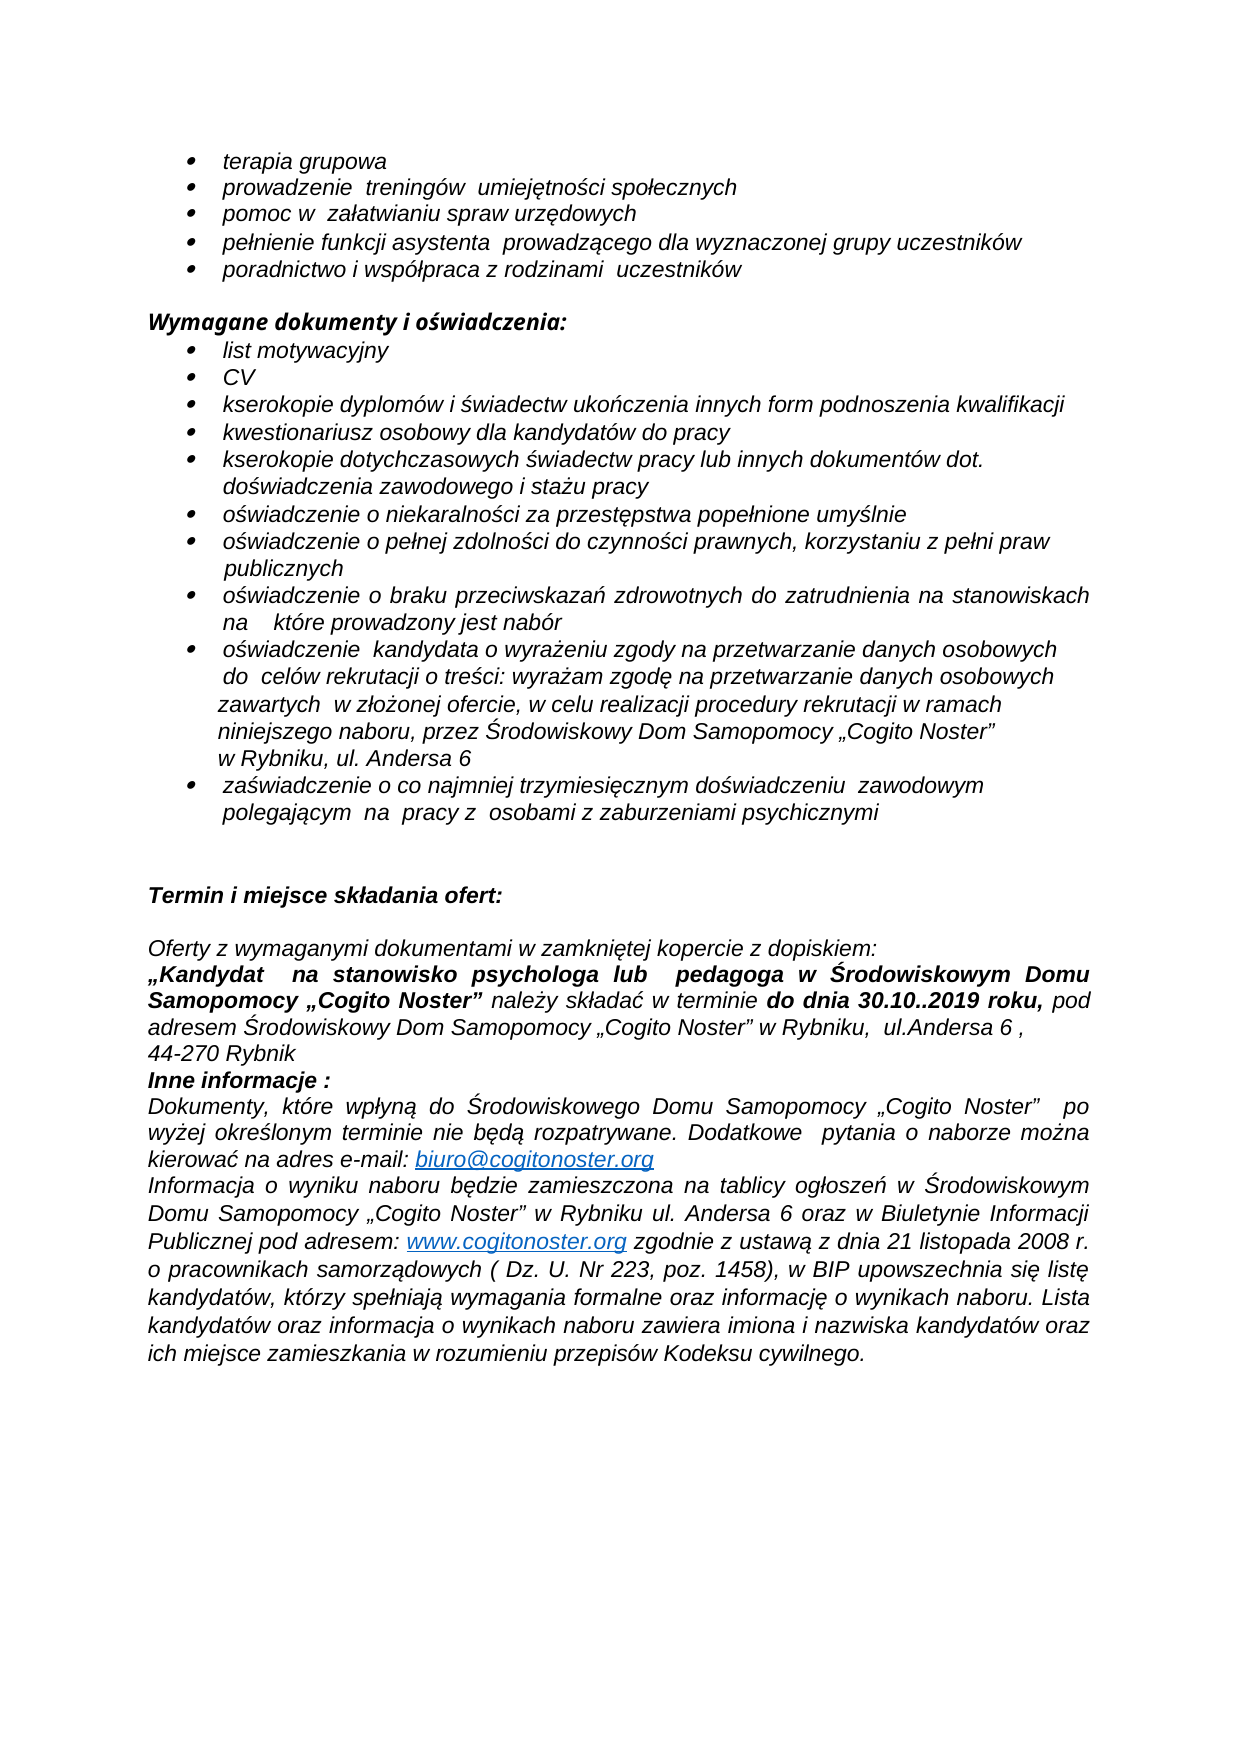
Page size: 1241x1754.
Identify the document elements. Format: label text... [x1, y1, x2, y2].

list kserokopie dyplomów i świadectw ukończenia innych form podnoszenia kwalifikacji [185, 391, 1093, 418]
text do celów rekrutacji o treści: wyrażam zgodę na przetwarzanie danych osobowych [223, 663, 1093, 690]
list kwestionariusz osobowy dla kandydatów do pracy [185, 419, 1093, 445]
list oświadczenie kandydata o wyrażeniu zgody na przetwarzanie danych osobowych [185, 636, 1093, 662]
list oświadczenie o braku przeciwskazań zdrowotnych do zatrudnienia na stanowiskach na które prowadzony jest nabór [185, 582, 1093, 635]
list list motywacyjny [185, 337, 1093, 363]
text niniejszego naboru, przez Środowiskowy Dom Samopomocy „Cogito Noster” [148, 718, 1093, 744]
text Termin i miejsce składania ofert: [148, 882, 1093, 908]
text Dokumenty, które wpłyną do Środowiskowego Domu Samopomocy „Cogito Noster” po wyżej określonym terminie nie będą rozpatrywane. Dodatkowe pytania o naborze można kierować na adres e-mail: biuro@cogitonoster.org [148, 1093, 1093, 1172]
list oświadczenie o niekaralności za przestępstwa popełnione umyślnie [185, 501, 1093, 527]
list terapia grupowa [185, 148, 1093, 174]
text Inne informacje : [148, 1067, 1093, 1093]
list CV [185, 364, 1093, 390]
text publicznych [148, 555, 1093, 581]
list prowadzenie treningów umiejętności społecznych [185, 174, 1093, 200]
text Informacja o wyniku naboru będzie zamieszczona na tablicy ogłoszeń w Środowiskowym Domu Samopomocy „Cogito Noster” w Rybniku ul. Andersa 6 oraz w Biuletynie Informacji Publicznej pod adresem: www.cogitonoster.org zgodnie z ustawą z dnia 21 listopada 2008 r. o pracownikach samorządowych ( Dz. U. Nr 223, poz. 1458), w BIP upowszechnia się listę kandydatów, którzy spełniają wymagania formalne oraz informację o wynikach naboru. Lista kandydatów oraz informacja o wynikach naboru zawiera imiona i nazwiska kandydatów oraz ich miejsce zamieszkania w rozumieniu przepisów Kodeksu cywilnego. [148, 1172, 1093, 1366]
text doświadczenia zawodowego i stażu pracy [223, 473, 1093, 499]
text w Rybniku, ul. Andersa 6 [148, 745, 1093, 772]
text zawartych w złożonej ofercie, w celu realizacji procedury rekrutacji w ramach [148, 691, 1093, 717]
text 44-270 Rybnik [148, 1040, 1093, 1067]
list oświadczenie o pełnej zdolności do czynności prawnych, korzystaniu z pełni praw [185, 528, 1093, 554]
list zaświadczenie o co najmniej trzymiesięcznym doświadczeniu zawodowym [185, 772, 1093, 799]
text Oferty z wymaganymi dokumentami w zamkniętej kopercie z dopiskiem: [148, 935, 1093, 961]
text Wymagane dokumenty i oświadczenia: [148, 306, 1093, 337]
list kserokopie dotychczasowych świadectw pracy lub innych dokumentów dot. [185, 446, 1093, 472]
text „Kandydat na stanowisko psychologa lub pedagoga w Środowiskowym Domu Samopomocy „Cogito Noster” należy składać w terminie do dnia 30.10..2019 roku, pod adresem Środowiskowy Dom Samopomocy „Cogito Noster” w Rybniku, ul.Andersa 6 , [148, 961, 1093, 1040]
text polegającym na pracy z osobami z zaburzeniami psychicznymi [223, 799, 1093, 825]
list pomoc w załatwianiu spraw urzędowych [185, 200, 1093, 227]
list pełnienie funkcji asystenta prowadzącego dla wyznaczonej grupy uczestników [185, 228, 1093, 255]
list poradnictwo i współpraca z rodzinami uczestników [185, 256, 1093, 283]
